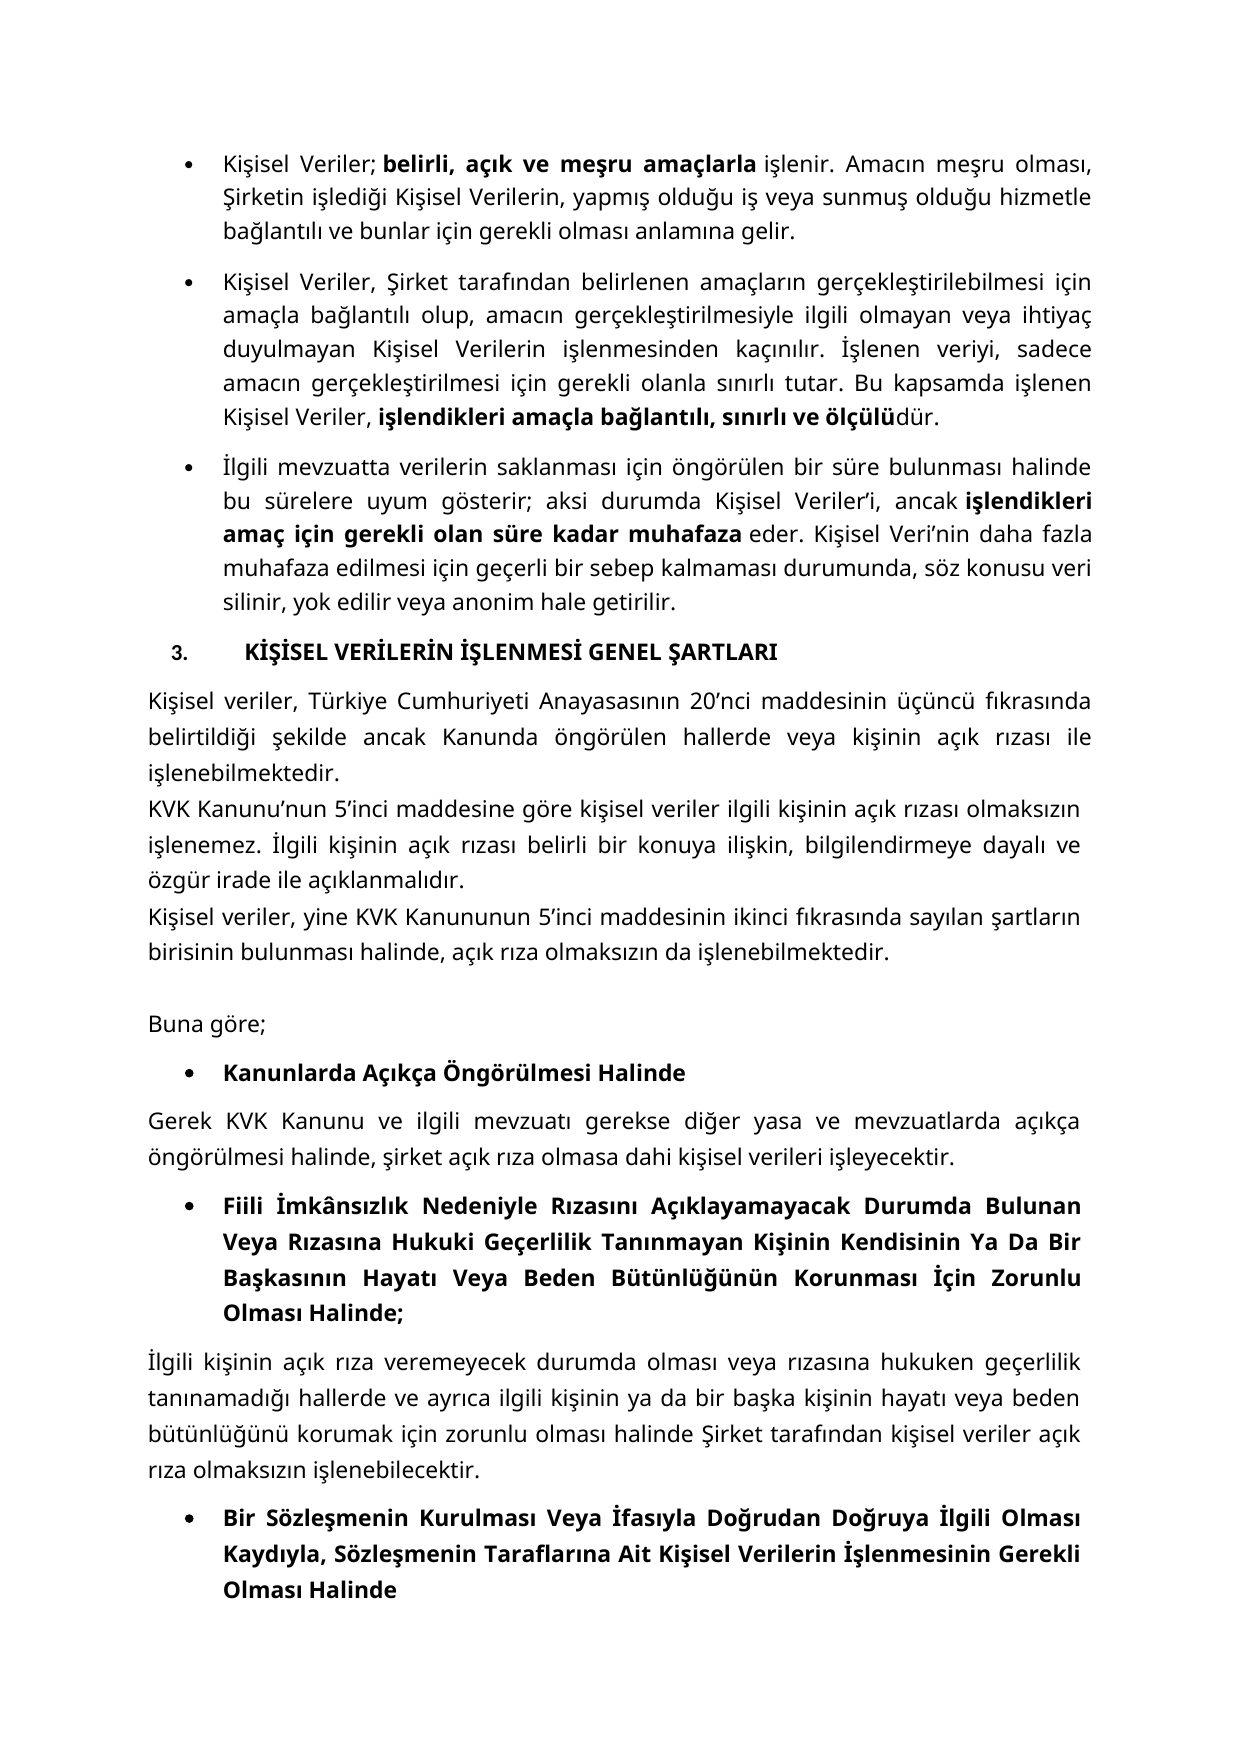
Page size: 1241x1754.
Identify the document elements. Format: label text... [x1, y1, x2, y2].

list Bir Sözleşmenin Kurulması Veya İfasıyla Doğrudan Doğruya İlgili Olması Kaydıyla, Sözleşmenin Taraflarına Ait Kişisel Verilerin İşlenmesinin Gerekli Olması Halinde [185, 1502, 1082, 1605]
text KVK Kanunu’nun 5’inci maddesine göre kişisel veriler ilgili kişinin açık rızası olmaksızın işlenemez. İlgili kişinin açık rızası belirli bir konuya ilişkin, bilgilendirmeye dayalı ve özgür irade ile açıklanmalıdır. [148, 793, 1082, 896]
list Fiili İmkânsızlık Nedeniyle Rızasını Açıklayamayacak Durumda Bulunan Veya Rızasına Hukuki Geçerlilik Tanınmayan Kişinin Kendisinin Ya Da Bir Başkasının Hayatı Veya Beden Bütünlüğünün Korunması İçin Zorunlu Olması Halinde; [185, 1189, 1082, 1329]
text İlgili kişinin açık rıza veremeyecek durumda olması veya rızasına hukuken geçerlilik tanınamadığı hallerde ve ayrıca ilgili kişinin ya da bir başka kişinin hayatı veya beden bütünlüğünü korumak için zorunlu olması halinde Şirket tarafından kişisel veriler açık rıza olmaksızın işlenebilecektir. [148, 1346, 1082, 1485]
list İlgili mevzuatta verilerin saklanması için öngörülen bir süre bulunması halinde bu sürelere uyum gösterir; aksi durumda Kişisel Veriler’i, ancak işlendikleri amaç için gerekli olan süre kadar muhafaza eder. Kişisel Veri’nin daha fazla muhafaza edilmesi için geçerli bir sebep kalmaması durumunda, söz konusu veri silinir, yok edilir veya anonim hale getirilir. [185, 451, 1093, 617]
list Kanunlarda Açıkça Öngörülmesi Halinde [185, 1057, 1093, 1088]
text Kişisel veriler, yine KVK Kanununun 5’inci maddesinin ikinci fıkrasında sayılan şartların birisinin bulunması halinde, açık rıza olmaksızın da işlenebilmektedir. [148, 900, 1082, 968]
subtitle Kişisel veriler, Türkiye Cumhuriyeti Anayasasının 20’nci maddesinin üçüncü fıkrasında belirtildiği şekilde ancak Kanunda öngörülen hallerde veya kişinin açık rızası ile işlenebilmektedir. [148, 685, 1093, 788]
text Gerek KVK Kanunu ve ilgili mevzuatı gerekse diğer yasa ve mevzuatlarda açıkça öngörülmesi halinde, şirket açık rıza olmasa dahi kişisel verileri işleyecektir. [148, 1105, 1082, 1172]
subtitle KİŞİSEL VERİLERİN İŞLENMESİ GENEL ŞARTLARI [171, 636, 1093, 668]
text Buna göre; [148, 1008, 1093, 1039]
list Kişisel Veriler; belirli, açık ve meşru amaçlarla işlenir. Amacın meşru olması, Şirketin işlediği Kişisel Verilerin, yapmış olduğu iş veya sunmuş olduğu hizmetle bağlantılı ve bunlar için gerekli olması anlamına gelir. [185, 148, 1093, 246]
list Kişisel Veriler, Şirket tarafından belirlenen amaçların gerçekleştirilebilmesi için amaçla bağlantılı olup, amacın gerçekleştirilmesiyle ilgili olmayan veya ihtiyaç duyulmayan Kişisel Verilerin işlenmesinden kaçınılır. İşlenen veriyi, sadece amacın gerçekleştirilmesi için gerekli olanla sınırlı tutar. Bu kapsamda işlenen Kişisel Veriler, işlendikleri amaçla bağlantılı, sınırlı ve ölçülüdür. [185, 266, 1093, 432]
